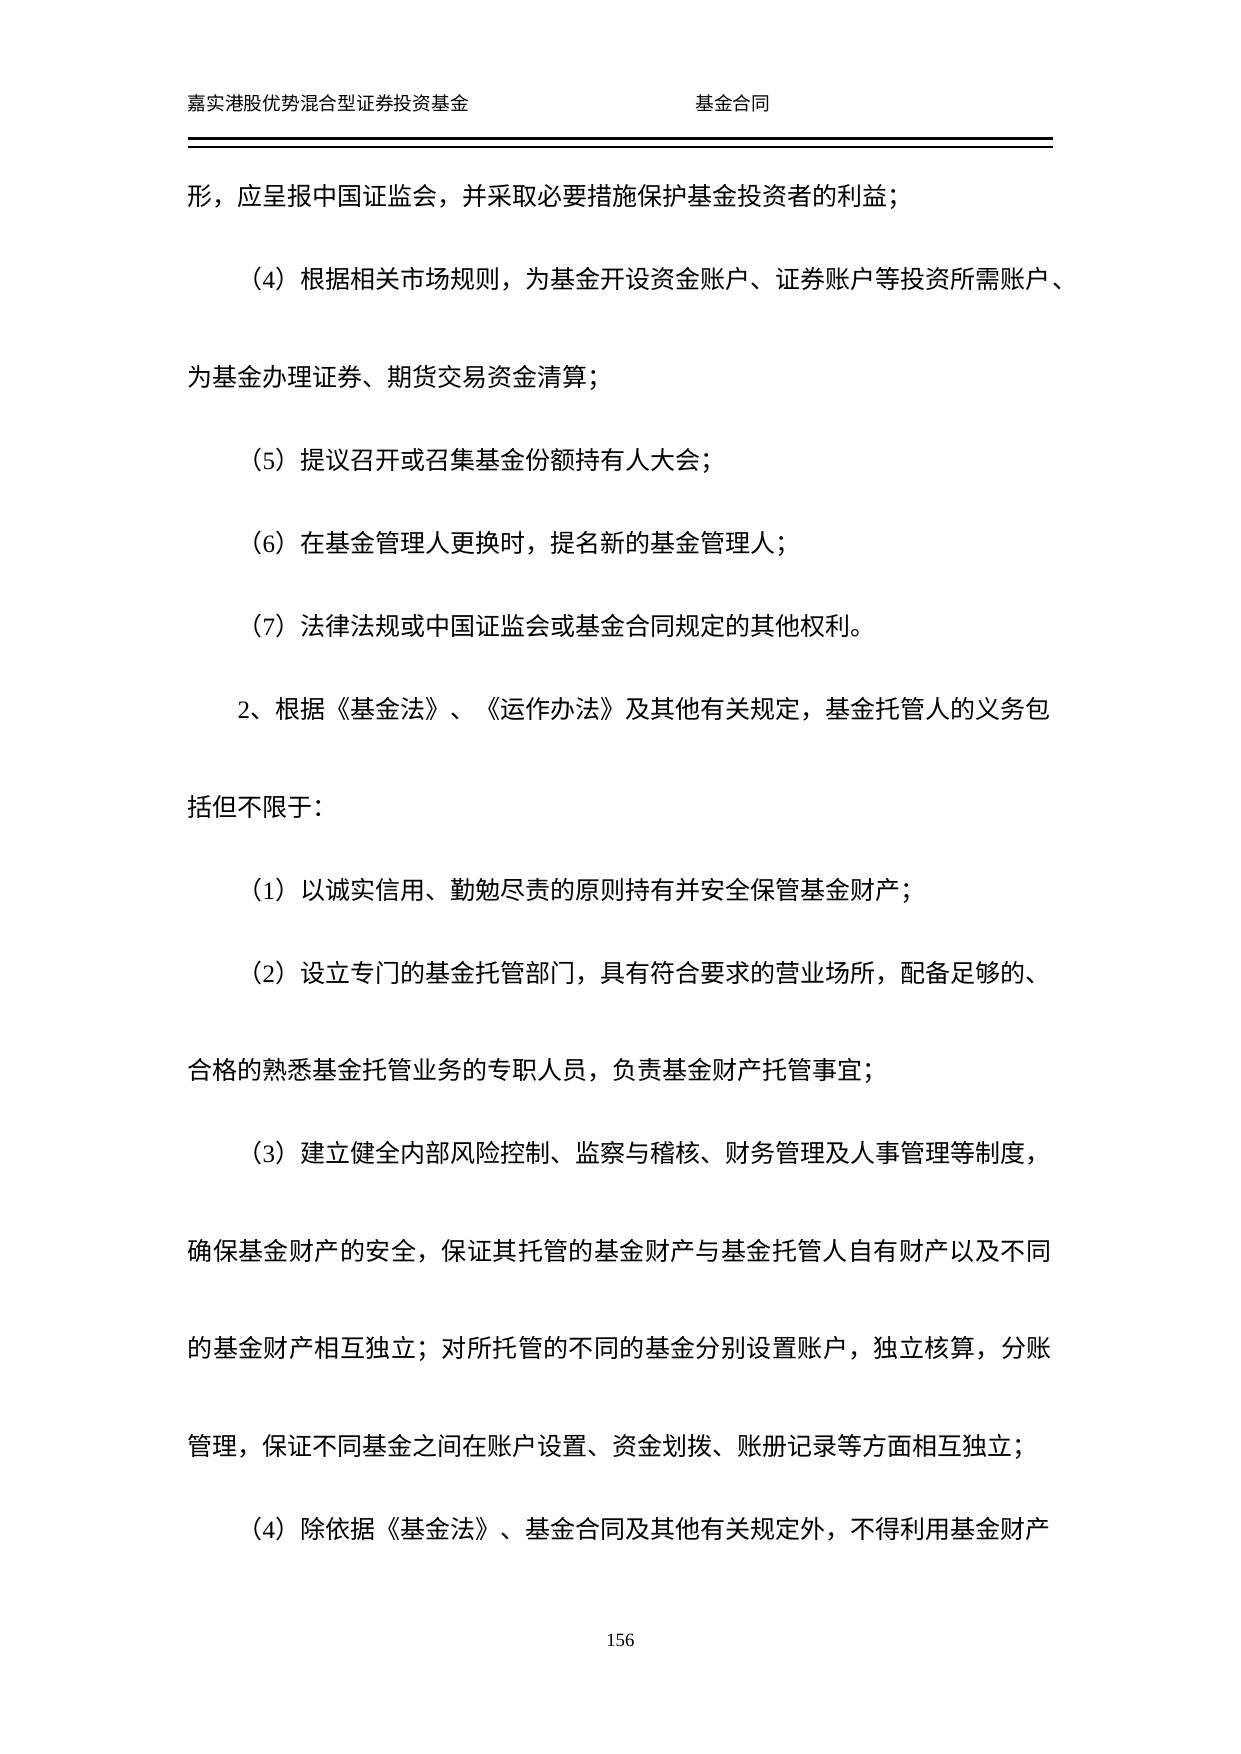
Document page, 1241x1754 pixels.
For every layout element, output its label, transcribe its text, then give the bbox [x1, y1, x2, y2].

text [187, 1495, 1053, 1560]
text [187, 162, 1053, 227]
text （7）法律法规或中国证监会或基金合同规定的其他权利。 [187, 592, 1053, 657]
text （4）根据相关市场规则，为基金开设资金账户、证券账户等投资所需账户、为基金办理证券、期货交易资金清算； [187, 245, 1053, 408]
text （1）以诚实信用、勤勉尽责的原则持有并安全保管基金财产； [187, 856, 1053, 921]
text （5）提议召开或召集基金份额持有人大会； [187, 426, 1053, 491]
text （6）在基金管理人更换时，提名新的基金管理人； [187, 509, 1053, 574]
text 2、根据《基金法》、《运作办法》及其他有关规定，基金托管人的义务包括但不限于： [187, 675, 1053, 838]
text （3）建立健全内部风险控制、监察与稽核、财务管理及人事管理等制度，确保基金财产的安全，保证其托管的基金财产与基金托管人自有财产以及不同的基金财产相互独立；对所托管的不同的基金分别设置账户，独立核算，分账管理，保证不同基金之间在账户设置、资金划拨、账册记录等方面相互独立； [187, 1119, 1053, 1477]
text （2）设立专门的基金托管部门，具有符合要求的营业场所，配备足够的、合格的熟悉基金托管业务的专职人员，负责基金财产托管事宜； [187, 939, 1053, 1101]
